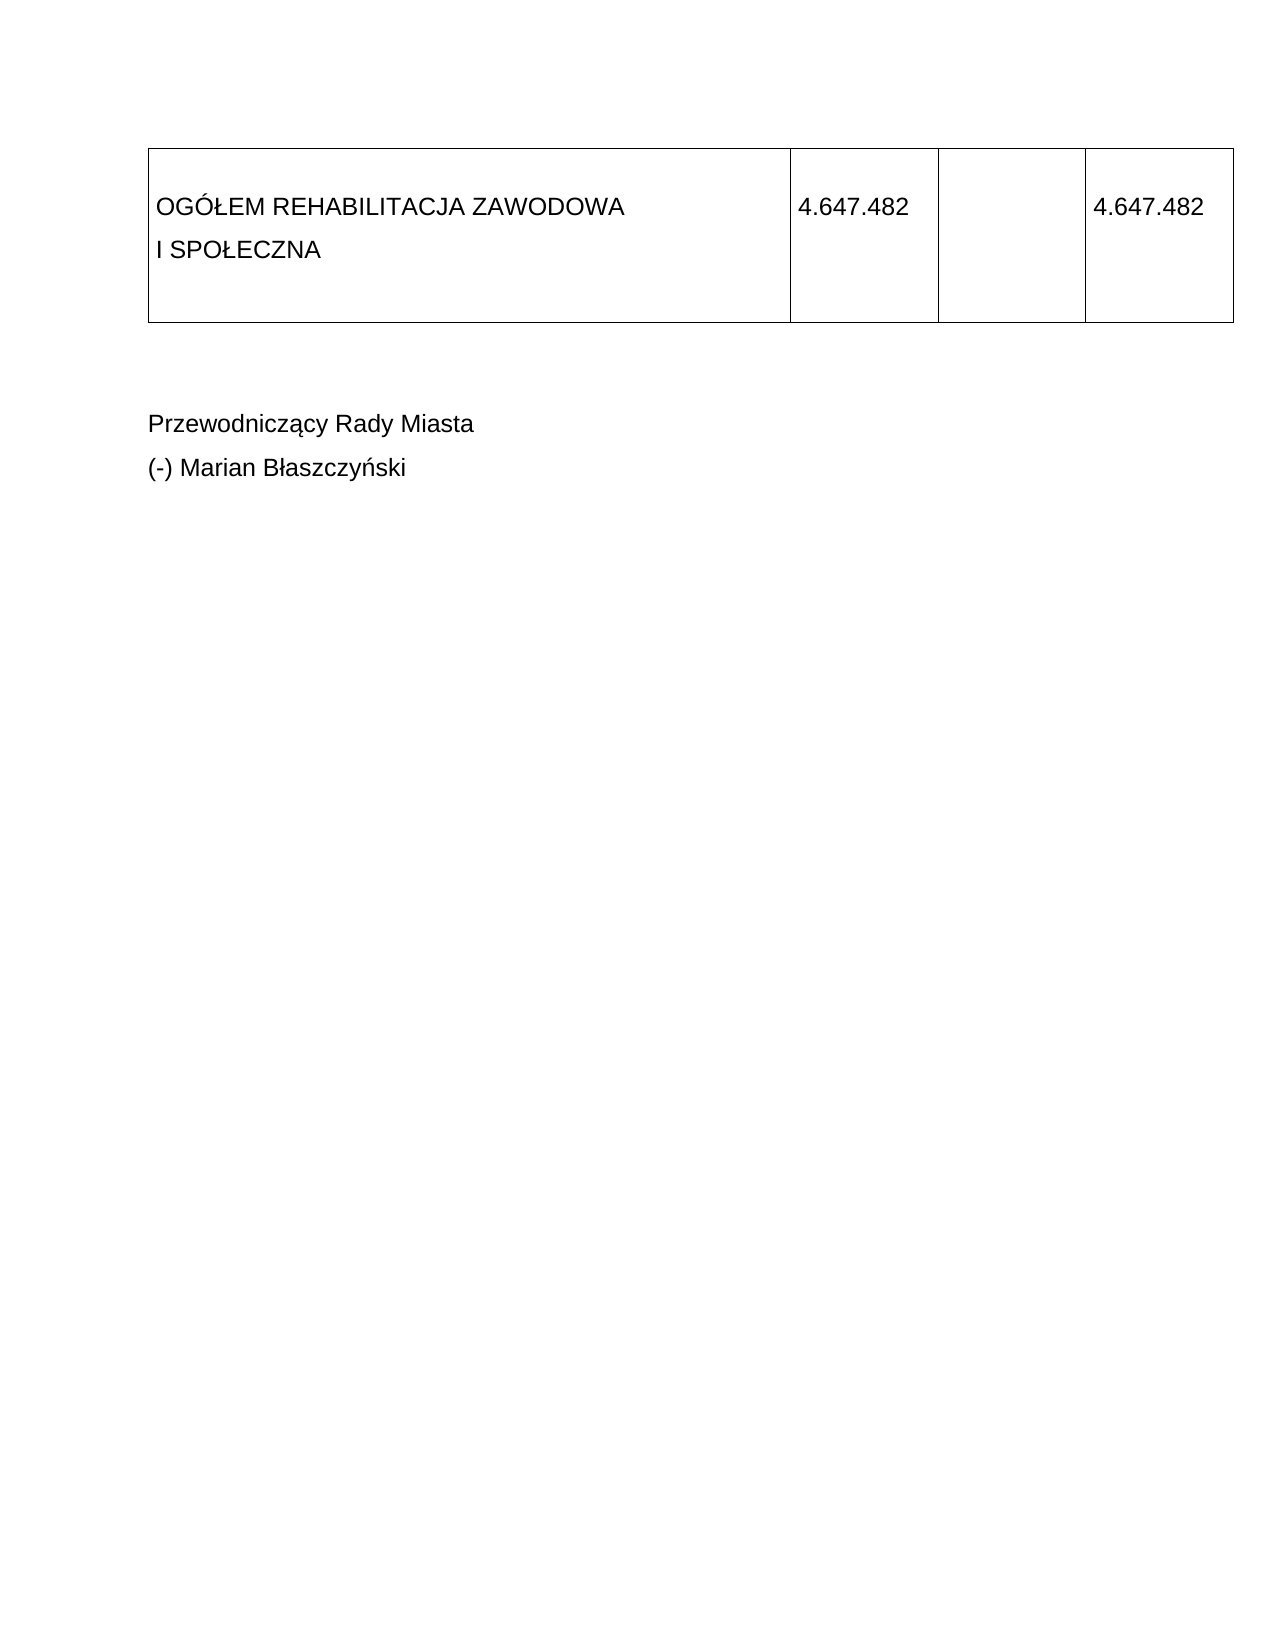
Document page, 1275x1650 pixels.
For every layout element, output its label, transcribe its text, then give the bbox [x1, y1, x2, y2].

table_cell OGÓŁEM REHABILITACJA ZAWODOWA I SPOŁECZNA [149, 149, 790, 322]
table_cell 4.647.482 [1086, 149, 1233, 322]
text (-) Marian Błaszczyński [148, 452, 1127, 481]
table_cell [939, 149, 1085, 322]
table_cell 4.647.482 [791, 149, 938, 322]
text Przewodniczący Rady Miasta [148, 409, 1127, 438]
